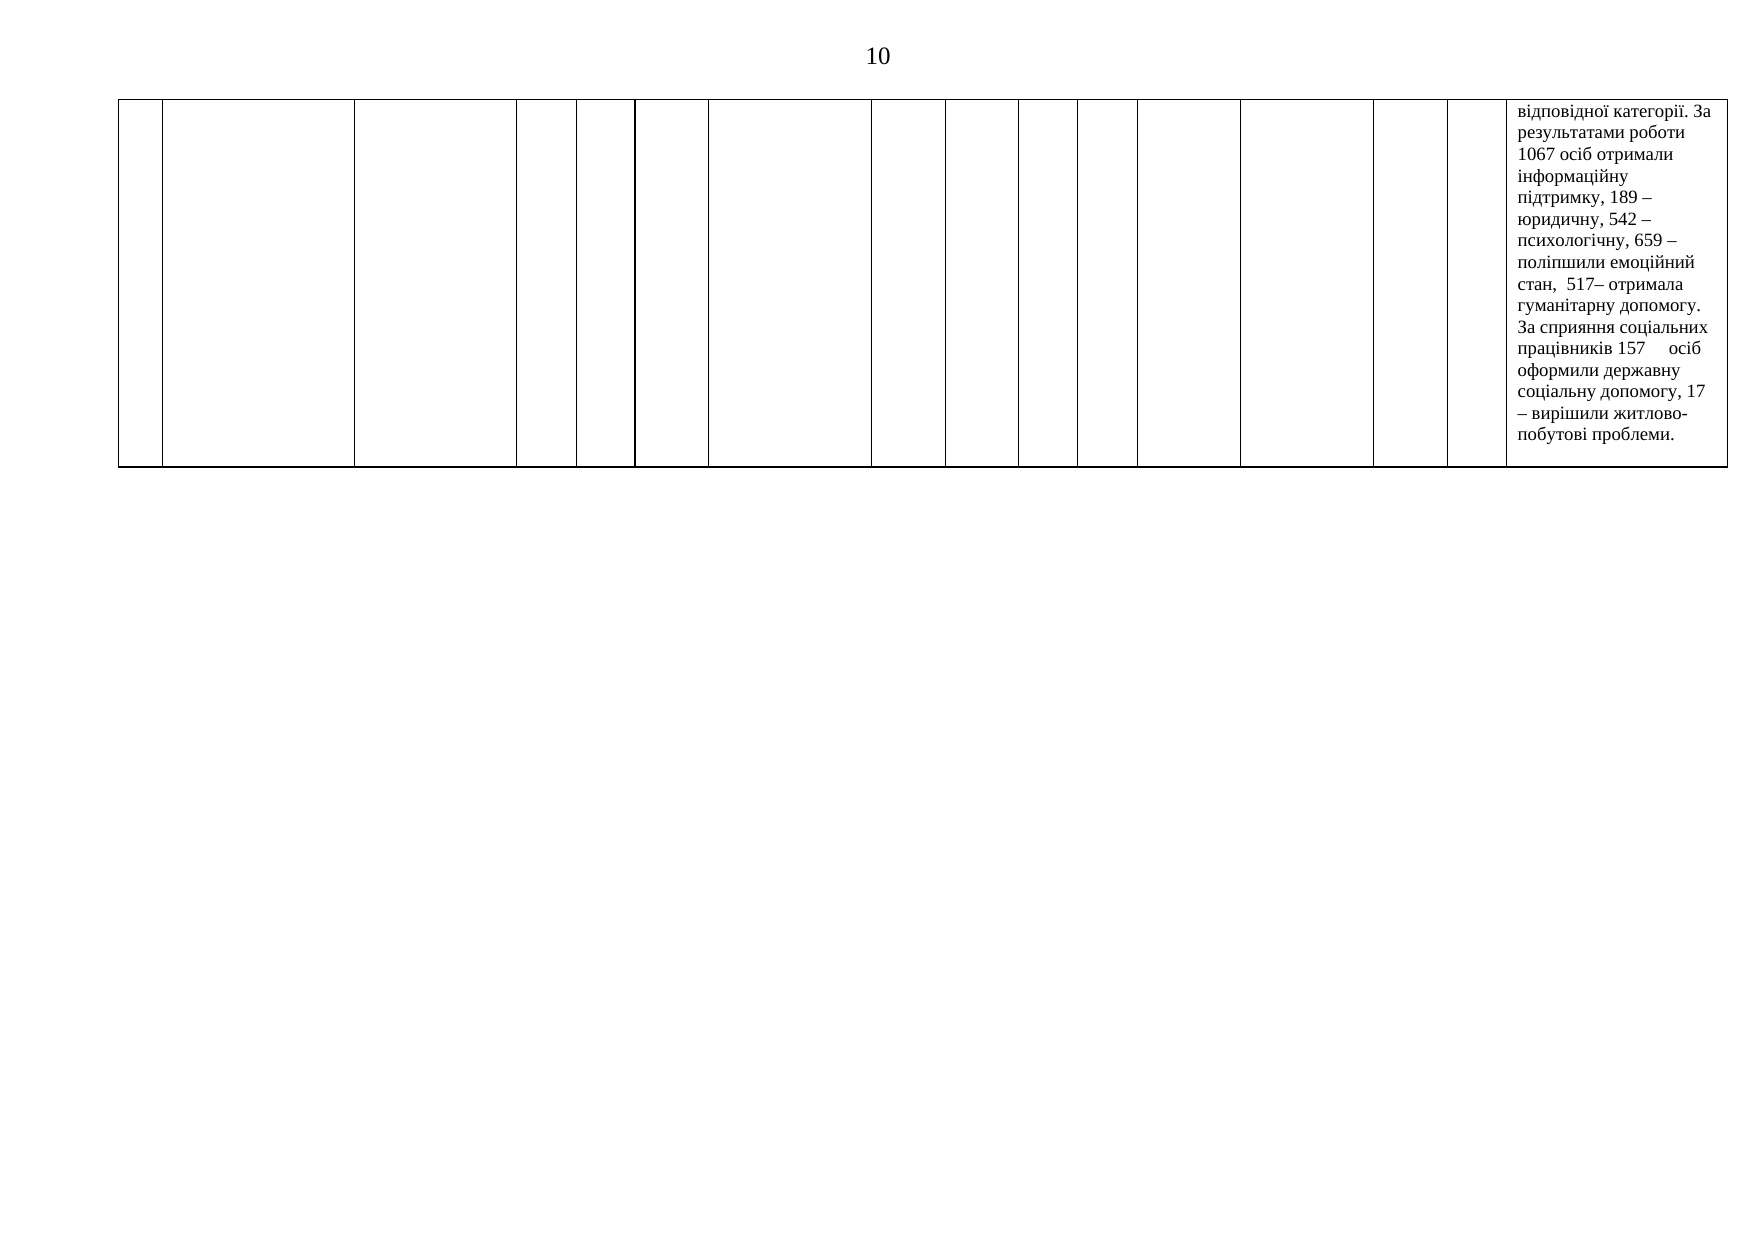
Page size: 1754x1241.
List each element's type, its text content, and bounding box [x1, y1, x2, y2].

table_cell - [1138, 100, 1240, 466]
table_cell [163, 100, 354, 466]
table_cell - [577, 100, 634, 466]
table_cell - [1374, 100, 1447, 466]
table_cell - [517, 100, 576, 466]
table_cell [1507, 100, 1727, 466]
table_cell - [872, 100, 945, 466]
table_cell - [946, 100, 1018, 466]
table_cell - [1019, 100, 1077, 466]
table_cell - [636, 100, 708, 466]
table_cell - [1448, 100, 1506, 466]
table_cell - [1078, 100, 1137, 466]
table_cell 13 [119, 100, 162, 466]
table_cell - [709, 100, 871, 466]
table_cell - [1241, 100, 1373, 466]
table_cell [355, 100, 516, 466]
